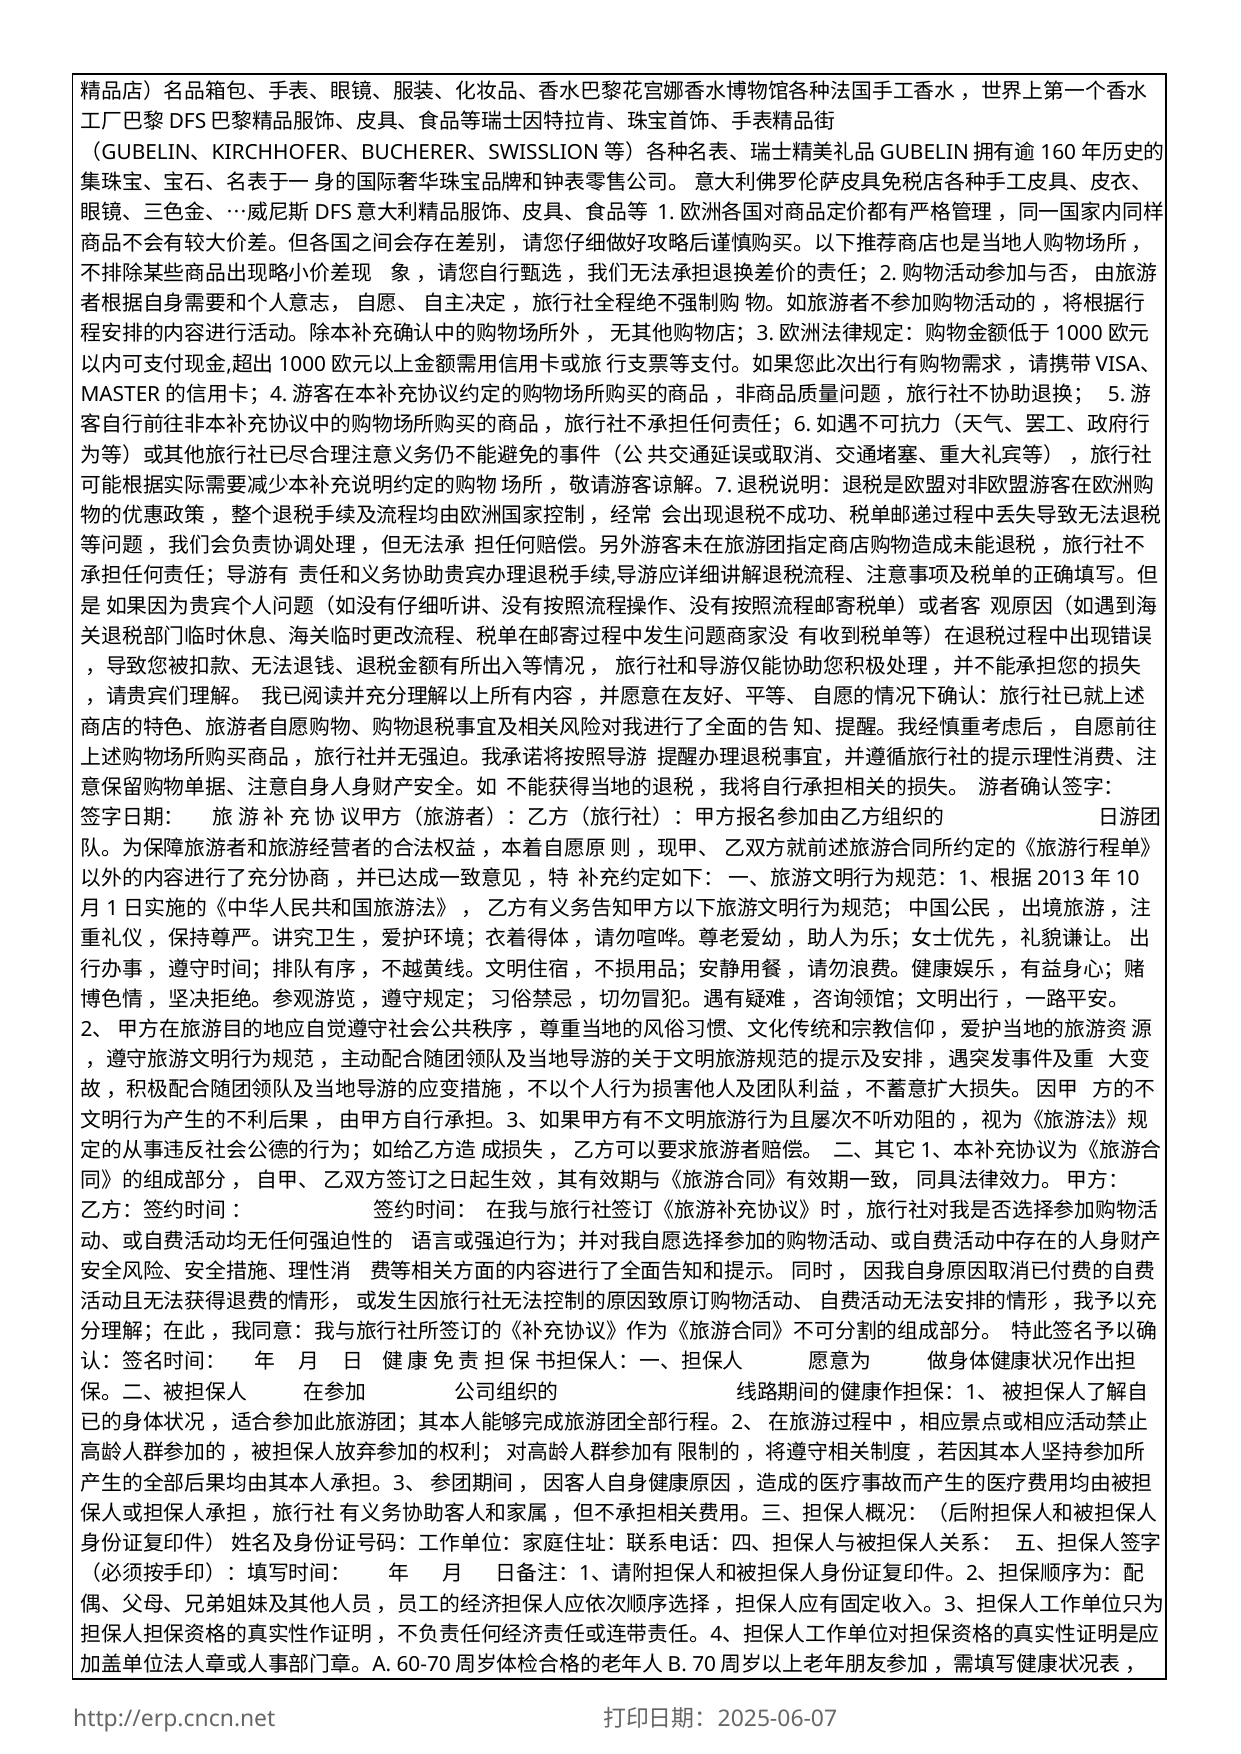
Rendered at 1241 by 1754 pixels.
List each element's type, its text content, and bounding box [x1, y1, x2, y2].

table_cell 行程详情： [73, 75, 1165, 1678]
